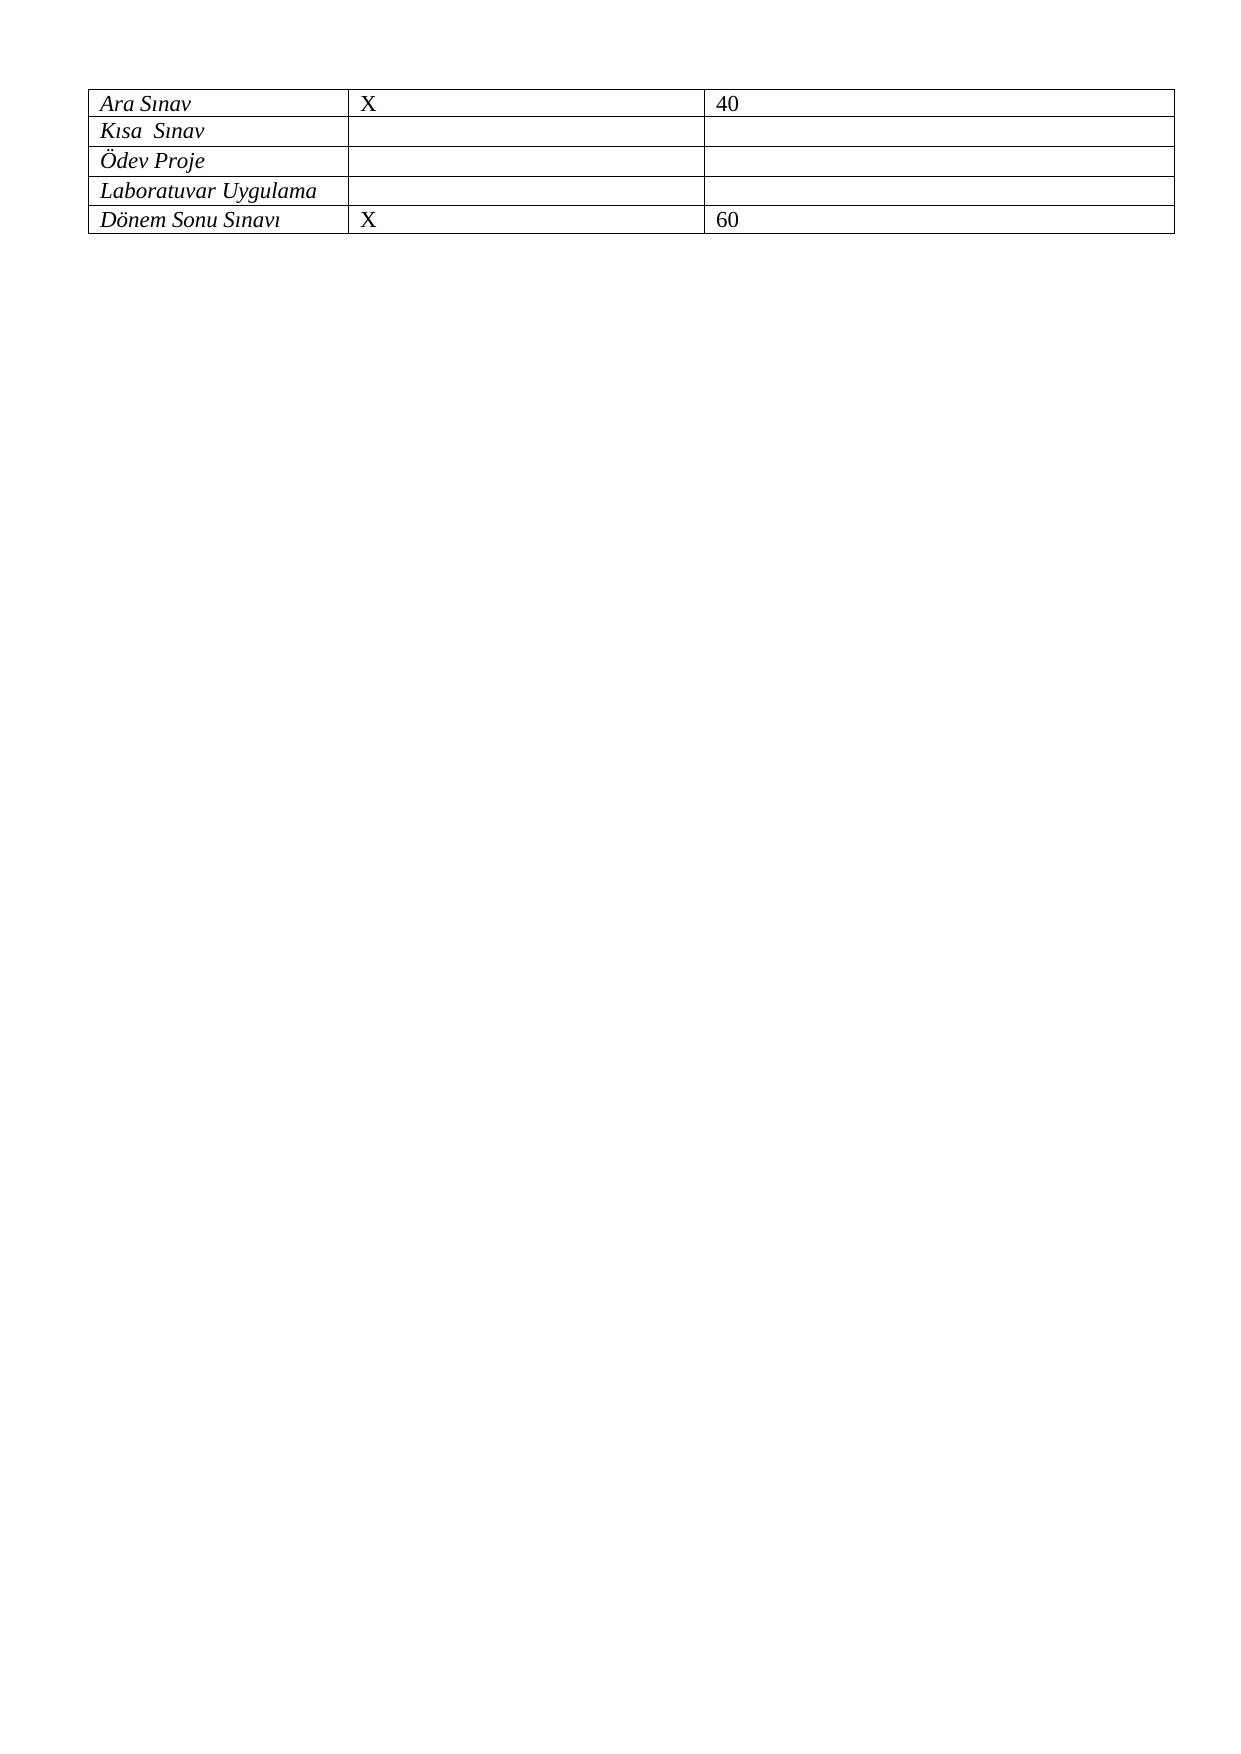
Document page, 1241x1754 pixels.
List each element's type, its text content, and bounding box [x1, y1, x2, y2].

table_cell Laboratuvar Uygulama [89, 177, 348, 205]
table_cell Ara Sınav [89, 90, 348, 116]
table_cell X [349, 206, 704, 233]
table_cell [705, 117, 1174, 146]
table_cell [349, 117, 704, 146]
table_cell 40 [705, 90, 1174, 116]
table_cell [349, 147, 704, 176]
table_cell 60 [705, 206, 1174, 233]
table_cell [705, 177, 1174, 205]
table_cell [705, 147, 1174, 176]
table_cell [349, 177, 704, 205]
table_cell Kısa Sınav [89, 117, 348, 146]
table_cell X [349, 90, 704, 116]
table_cell Dönem Sonu Sınavı [89, 206, 348, 233]
table_cell Ödev Proje [89, 147, 348, 176]
